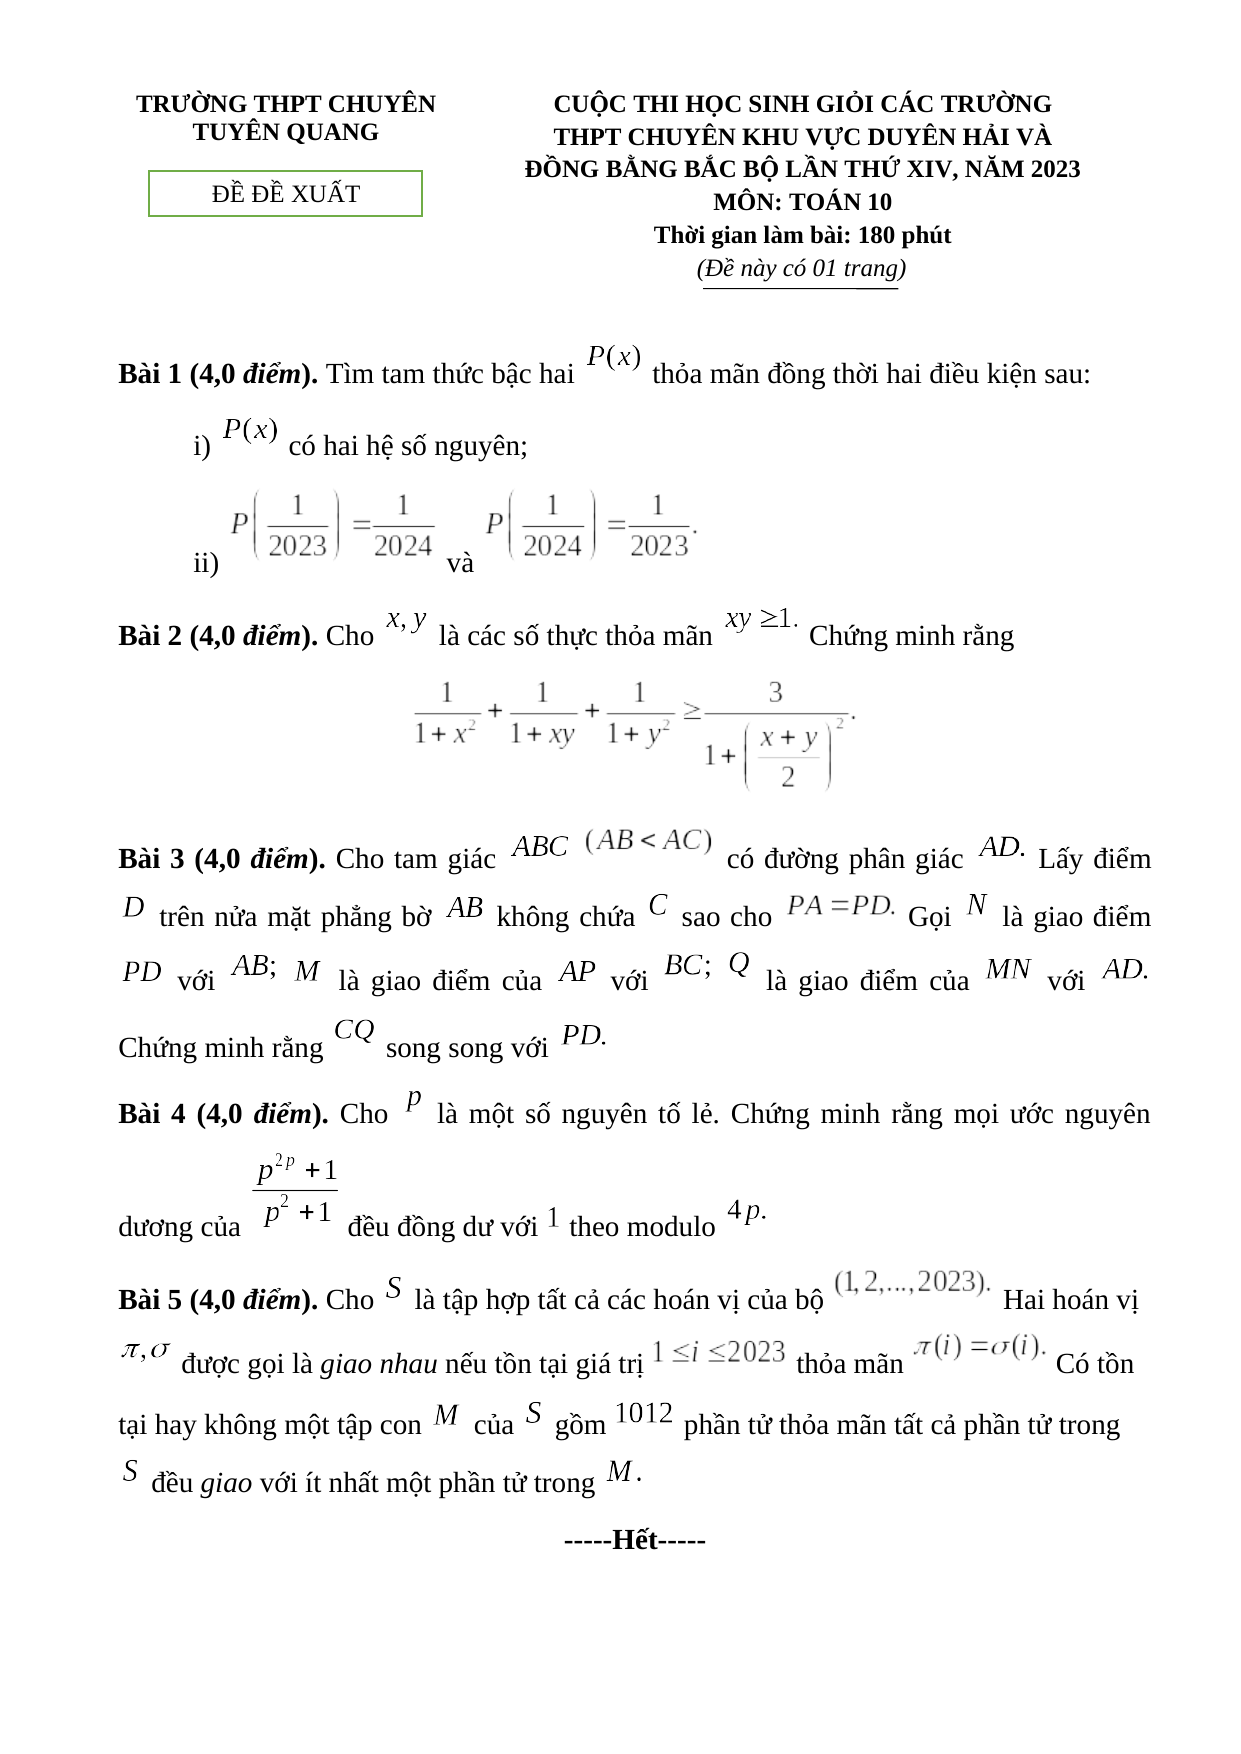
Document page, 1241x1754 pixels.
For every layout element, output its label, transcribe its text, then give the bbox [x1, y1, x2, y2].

text i) có hai hệ số nguyên; [118, 412, 1152, 462]
text Bài 2 (4,0 điểm). Cho là các số thực thỏa mãn Chứng minh rằng [118, 602, 1152, 652]
text Bài 5 (4,0 điểm). Cho là tập hợp tất cả các hoán vị của bộ Hai hoán vị được gọi là giao nhau nếu tồn tại giá trị thỏa mãn Có tồn tại hay không một tập con của gồm phần tử thỏa mãn tất cả phần tử trong đều giao với ít nhất một phần tử trong [118, 1266, 1152, 1499]
table_header TRƯỜNG THPT CHUYÊN TUYÊN QUANG [118, 89, 457, 286]
text Bài 4 (4,0 điểm). Cho là một số nguyên tố lẻ. Chứng minh rằng mọi ước nguyên dương của đều đồng dư với theo modulo [118, 1086, 1152, 1243]
text Bài 3 (4,0 điểm). Cho tam giác có đường phân giác Lấy điểm trên nửa mặt phẳng bờ không chứa sao cho Gọi là giao điểm với là giao điểm của với là giao điểm của với Chứng minh rằng song song với [118, 825, 1152, 1063]
text ii) và [118, 485, 1152, 579]
text -----Hết----- [118, 1522, 1152, 1555]
table_header CUỘC THI HỌC SINH GIỎI CÁC TRƯỜNG THPT CHUYÊN KHU VỰC DUYÊN HẢI VÀ ĐỒNG BẰNG BẮC BỘ LẦN THỨ XIV, NĂM 2023 MÔN: TOÁN 10 Thời gian làm bài: 180 phút (Đề này có 01 trang) [457, 89, 1151, 286]
text Bài 1 (4,0 điểm). Tìm tam thức bậc hai thỏa mãn đồng thời hai điều kiện sau: [118, 340, 1152, 389]
